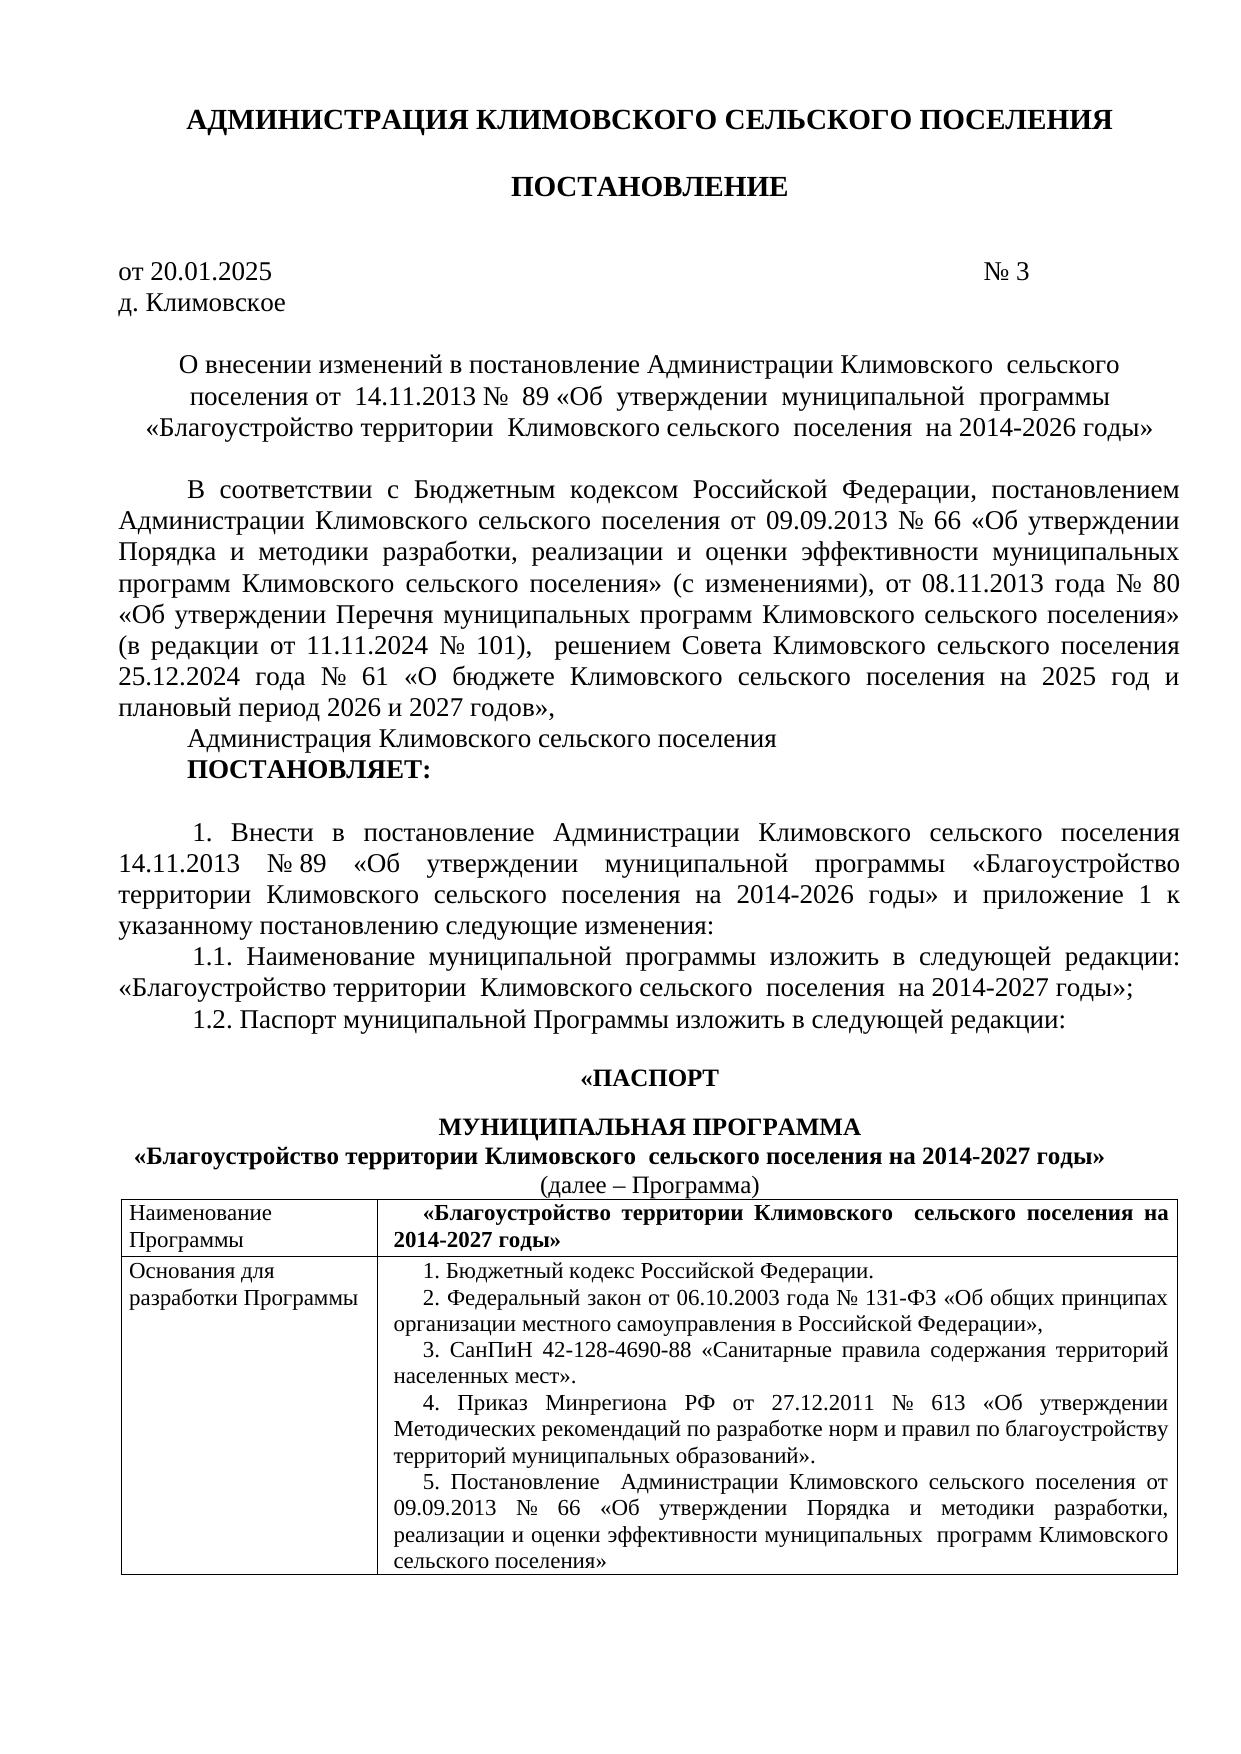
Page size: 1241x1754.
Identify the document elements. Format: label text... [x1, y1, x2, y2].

table_header Наименование Программы [122, 1200, 377, 1256]
text поселения от 14.11.2013 № 89 «Об утверждении муниципальной программы [118, 380, 1181, 411]
text ПОСТАНОВЛЯЕТ: [118, 753, 1181, 785]
text МУНИЦИПАЛЬНАЯ ПРОГРАММА [118, 1112, 1181, 1141]
text Администрация Климовского сельского поселения [118, 722, 1181, 753]
text ПОСТАНОВЛЕНИЕ [118, 169, 1181, 202]
text АДМИНИСТРАЦИЯ КЛИМОВСКОГО СЕЛЬСКОГО ПОСЕЛЕНИЯ [118, 102, 1181, 135]
text д. Климовское [118, 286, 1181, 317]
text 1.2. Паспорт муниципальной Программы изложить в следующей редакции: [118, 1003, 1181, 1034]
text О внесении изменений в постановление Администрации Климовского сельского [118, 349, 1181, 380]
table_cell 1. Бюджетный кодекс Российской Федерации. 2. Федеральный закон от 06.10.2003 года № 131-ФЗ «Об общих принципах организации местного самоуправления в Российской Федерации», 3. СанПиН 42-128-4690-88 «Санитарные правила содержания территорий населенных мест». 4. Приказ Минрегиона РФ от 27.12.2011 № 613 «Об утверждении Методических рекомендаций по разработке норм и правил по благоустройству территорий муниципальных образований». 5. Постановление Администрации Климовского сельского поселения от 09.09.2013 № 66 «Об утверждении Порядка и методики разработки, реализации и оценки эффективности муниципальных программ Климовского сельского поселения» [378, 1257, 1177, 1573]
list 1. Внести в постановление Администрации Климовского сельского поселения 14.11.2013 № 89 «Об утверждении муниципальной программы «Благоустройство территории Климовского сельского поселения на 2014-2026 годы» и приложение 1 к указанному постановлению следующие изменения: [118, 816, 1181, 940]
text (далее – Программа) [118, 1170, 1181, 1198]
list 1.1. Наименование муниципальной программы изложить в следующей редакции: «Благоустройство территории Климовского сельского поселения на 2014-2027 годы»; [118, 940, 1181, 1003]
table_header «Благоустройство территории Климовского сельского поселения на 2014-2027 годы» [378, 1200, 1177, 1256]
text «Благоустройство территории Климовского сельского поселения на 2014-2027 годы» [118, 1141, 1181, 1170]
title «ПАСПОРТ [118, 1063, 1181, 1091]
table_cell Основания для разработки Программы [122, 1257, 377, 1573]
text «Благоустройство территории Климовского сельского поселения на 2014-2026 годы» [118, 411, 1181, 442]
text В соответствии с Бюджетным кодексом Российской Федерации, постановлением Администрации Климовского сельского поселения от 09.09.2013 № 66 «Об утверждении Порядка и методики разработки, реализации и оценки эффективности муниципальных программ Климовского сельского поселения» (с изменениями), от 08.11.2013 года № 80 «Об утверждении Перечня муниципальных программ Климовского сельского поселения» (в редакции от 11.11.2024 № 101), решением Совета Климовского сельского поселения 25.12.2024 года № 61 «О бюджете Климовского сельского поселения на 2025 год и плановый период 2026 и 2027 годов», [118, 473, 1181, 722]
text от 20.01.2025 № 3 [118, 255, 1181, 286]
